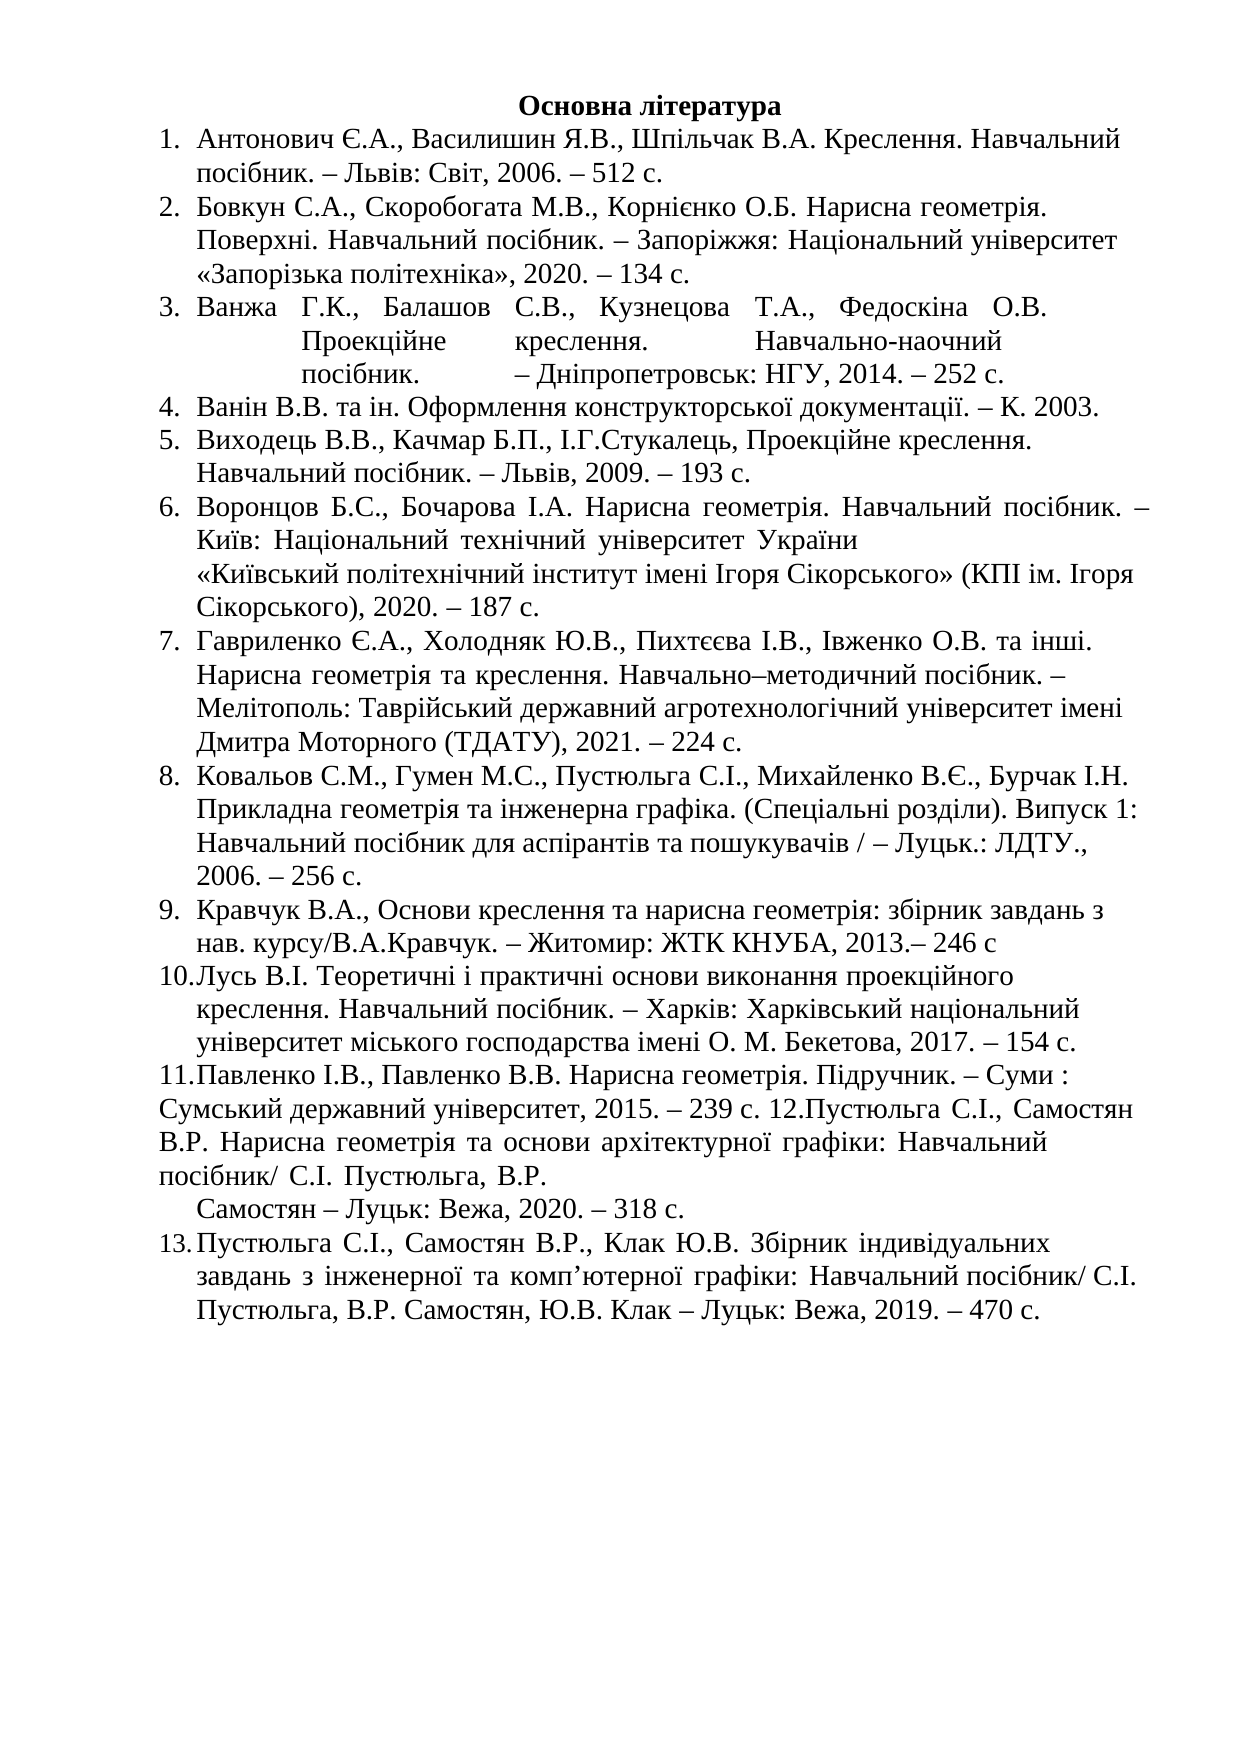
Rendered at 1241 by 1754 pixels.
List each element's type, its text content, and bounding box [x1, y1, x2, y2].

list Лусь В.І. Теоретичні і практичні основи виконання проекційного креслення. Навчальний посібник. – Харків: Харківський національний університет міського господарства імені О. М. Бекетова, 2017. – 154 с. [158, 959, 1140, 1057]
text Самостян – Луцьк: Вежа, 2020. – 318 с. [196, 1192, 1152, 1225]
list Ванжа Г.К., Балашов С.В., Кузнецова Т.А., Федоскіна О.В. Проекційне креслення. Навчально-наочний посібник. – Дніпропетровськ: НГУ, 2014. – 252 с. [158, 289, 1140, 390]
list Гавриленко Є.А., Холодняк Ю.В., Пихтєєва І.В., Івженко О.В. та інші. Нарисна геометрія та креслення. Навчально–методичний посібник. – Мелітополь: Таврійський державний агротехнологічний університет імені Дмитра Моторного (ТДАТУ), 2021. – 224 с. [158, 623, 1140, 758]
text «Київський політехнічний інститут імені Ігоря Сікорського» (КПІ ім. Ігоря Сікорського), 2020. – 187 с. [196, 557, 1152, 623]
text Основна література [148, 88, 1152, 122]
list Павленко І.В., Павленко В.В. Нарисна геометрія. Підручник. – Суми : Сумський державний університет, 2015. – 239 с. 12.Пустюльга С.І., Самостян В.Р. Нарисна геометрія та основи архітектурної графіки: Навчальний посібник/ С.І. Пустюльга, В.Р. [158, 1057, 1139, 1192]
list Воронцов Б.С., Бочарова І.А. Нарисна геометрія. Навчальний посібник. – Київ: Національний технічний університет України [158, 490, 1152, 557]
list Ковальов С.М., Гумен М.С., Пустюльга С.І., Михайленко В.Є., Бурчак І.Н. Прикладна геометрія та інженерна графіка. (Спеціальні розділи). Випуск 1: Навчальний посібник для аспірантів та пошукувачів / – Луцьк.: ЛДТУ., 2006. – 256 с. [158, 758, 1139, 892]
list Кравчук В.А., Основи креслення та нарисна геометрія: збірник завдань з нав. курсу/В.А.Кравчук. – Житомир: ЖТК КНУБА, 2013.– 246 с [158, 892, 1140, 959]
list Ванін В.В. та ін. Оформлення конструкторської документації. – К. 2003. [158, 390, 1152, 423]
list Бовкун С.А., Скоробогата М.В., Корнієнко О.Б. Нарисна геометрія. Поверхні. Навчальний посібник. – Запоріжжя: Національний університет «Запорізька політехніка», 2020. – 134 с. [158, 189, 1140, 289]
list Виходець В.В., Качмар Б.П., І.Г.Стукалець, Проекційне креслення. Навчальний посібник. – Львів, 2009. – 193 с. [158, 423, 1152, 490]
list Антонович Є.А., Василишин Я.В., Шпільчак В.А. Креслення. Навчальний посібник. – Львів: Світ, 2006. – 512 с. [158, 122, 1152, 189]
list Пустюльга С.І., Самостян В.Р., Клак Ю.В. Збірник індивідуальних завдань з інженерної та комп’ютерної графіки: Навчальний посібник/ С.І. Пустюльга, В.Р. Самостян, Ю.В. Клак – Луцьк: Вежа, 2019. – 470 с. [158, 1225, 1140, 1325]
